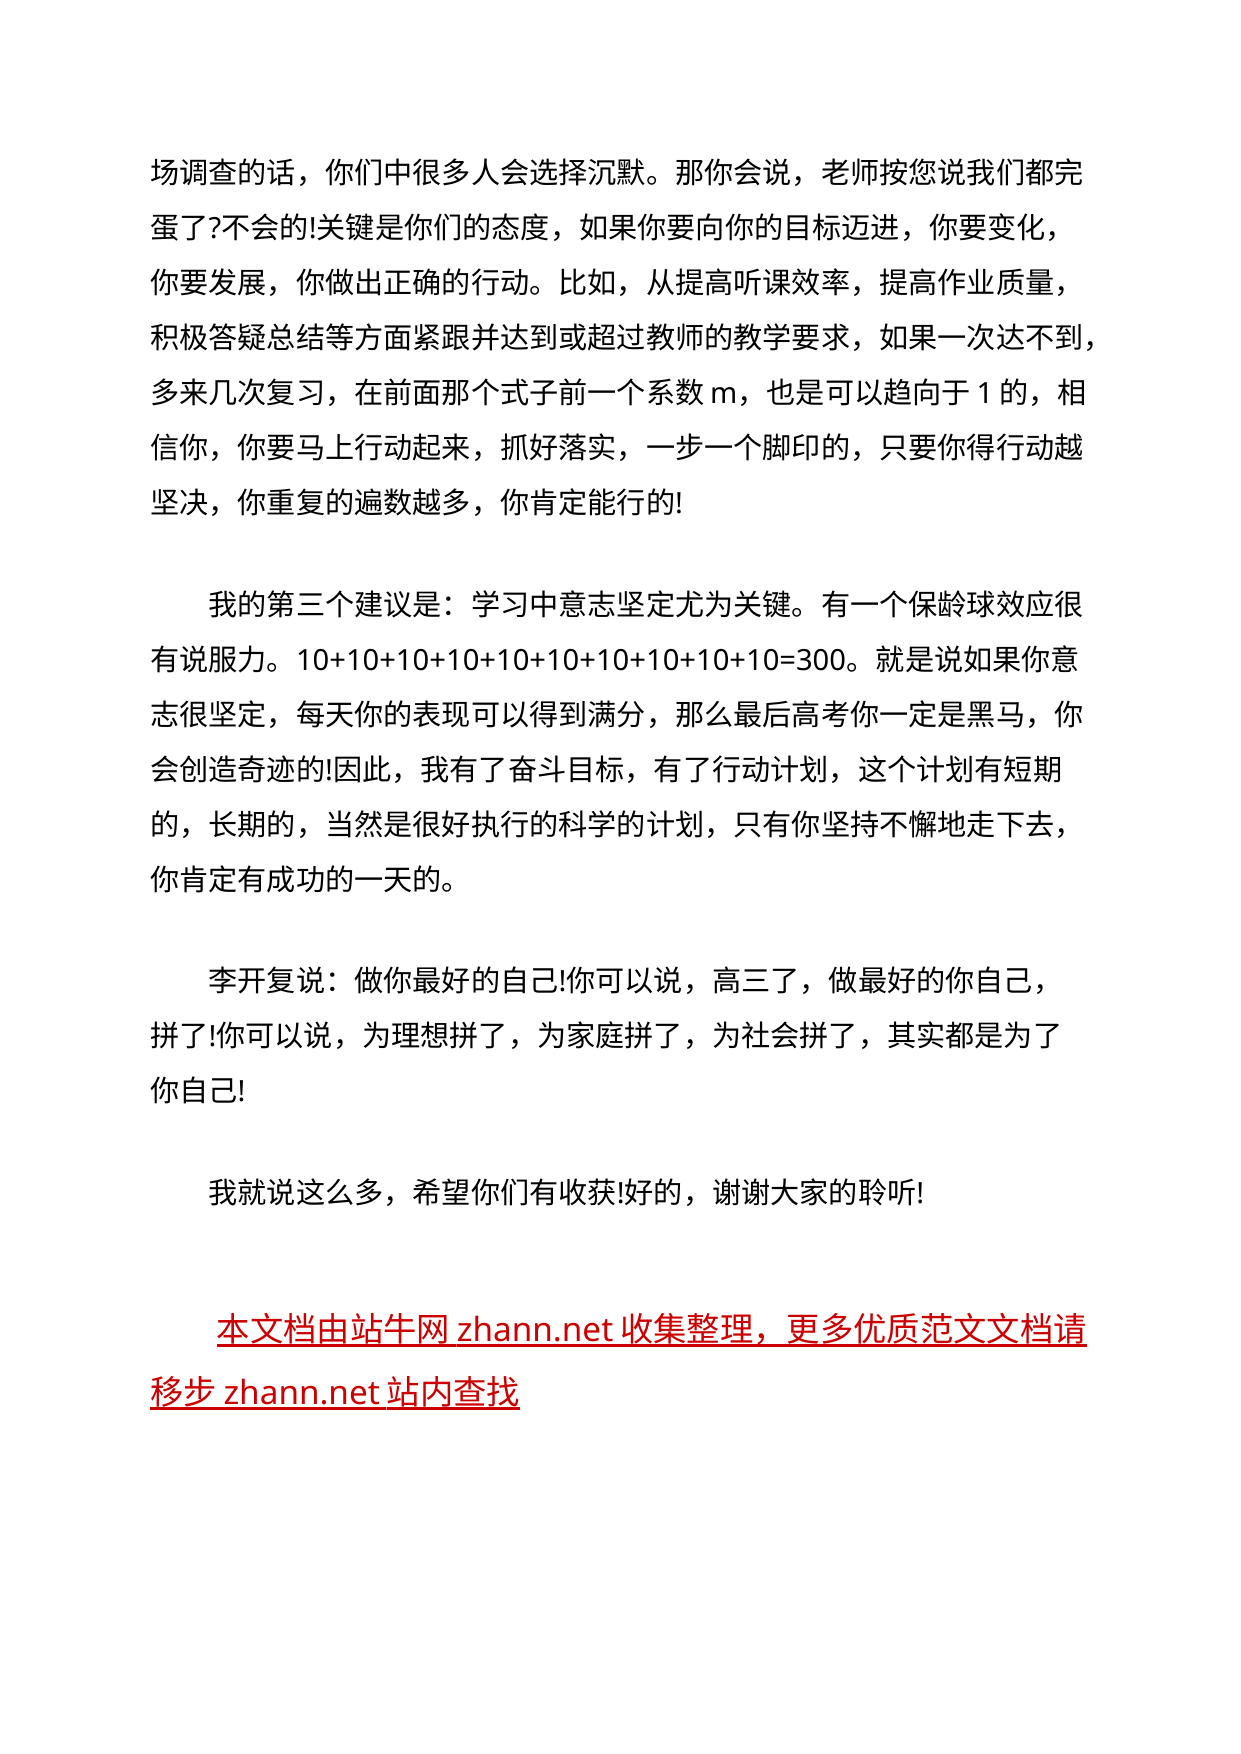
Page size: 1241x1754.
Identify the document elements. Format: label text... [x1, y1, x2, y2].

text 我的第三个建议是：学习中意志坚定尤为关键。有一个保龄球效应很有说服力。10+10+10+10+10+10+10+10+10+10=300。就是说如果你意志很坚定，每天你的表现可以得到满分，那么最后高考你一定是黑马，你会创造奇迹的!因此，我有了奋斗目标，有了行动计划，这个计划有短期的，长期的，当然是很好执行的科学的计划，只有你坚持不懈地走下去，你肯定有成功的一天的。 [150, 582, 1090, 898]
text 我就说这么多，希望你们有收获!好的，谢谢大家的聆听! [150, 1170, 1090, 1212]
text 本文档由站牛网zhann.net收集整理，更多优质范文文档请移步zhann.net站内查找 [150, 1303, 1090, 1414]
text 李开复说：做你最好的自己!你可以说，高三了，做最好的你自己，拼了!你可以说，为理想拼了，为家庭拼了，为社会拼了，其实都是为了你自己! [150, 958, 1090, 1110]
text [150, 150, 1090, 522]
